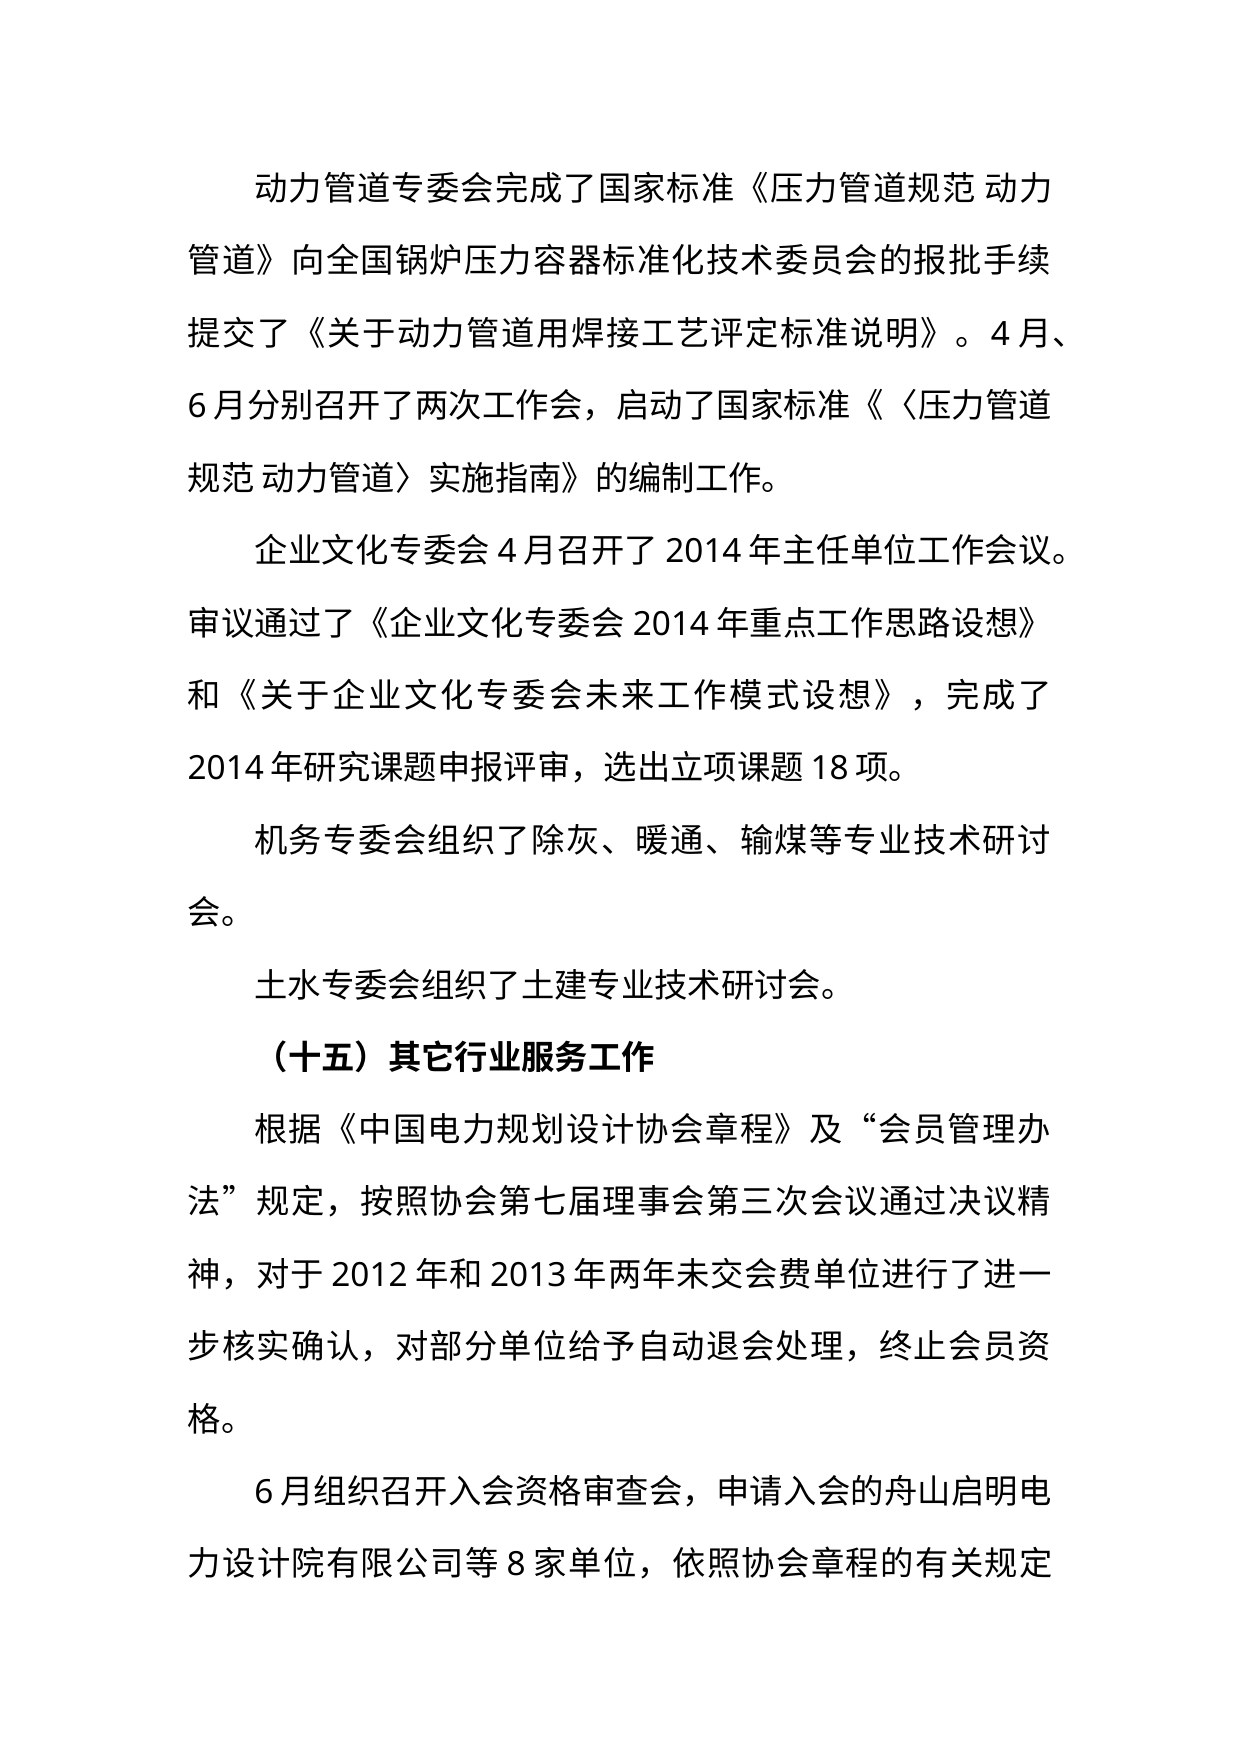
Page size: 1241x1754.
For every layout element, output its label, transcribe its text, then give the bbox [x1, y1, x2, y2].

text 机务专委会组织了除灰、暖通、输煤等专业技术研讨会。 [187, 814, 1053, 934]
text 土水专委会组织了土建专业技术研讨会。 [187, 958, 1053, 1007]
text 企业文化专委会4月召开了2014年主任单位工作会议。审议通过了《企业文化专委会2014年重点工作思路设想》和《关于企业文化专委会未来工作模式设想》，完成了2014年研究课题申报评审，选出立项课题18项。 [187, 524, 1053, 789]
text 动力管道专委会完成了国家标准《压力管道规范 动力管道》向全国锅炉压力容器标准化技术委员会的报批手续，提交了《关于动力管道用焊接工艺评定标准说明》。4月、6月分别召开了两次工作会，启动了国家标准《〈压力管道规范 动力管道〉实施指南》的编制工作。 [187, 162, 1053, 500]
text 根据《中国电力规划设计协会章程》及“会员管理办法”规定，按照协会第七届理事会第三次会议通过决议精神，对于2012年和2013年两年未交会费单位进行了进一步核实确认，对部分单位给予自动退会处理，终止会员资格。 [187, 1103, 1053, 1441]
text （十五）其它行业服务工作 [187, 1031, 1053, 1079]
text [187, 1464, 1053, 1586]
